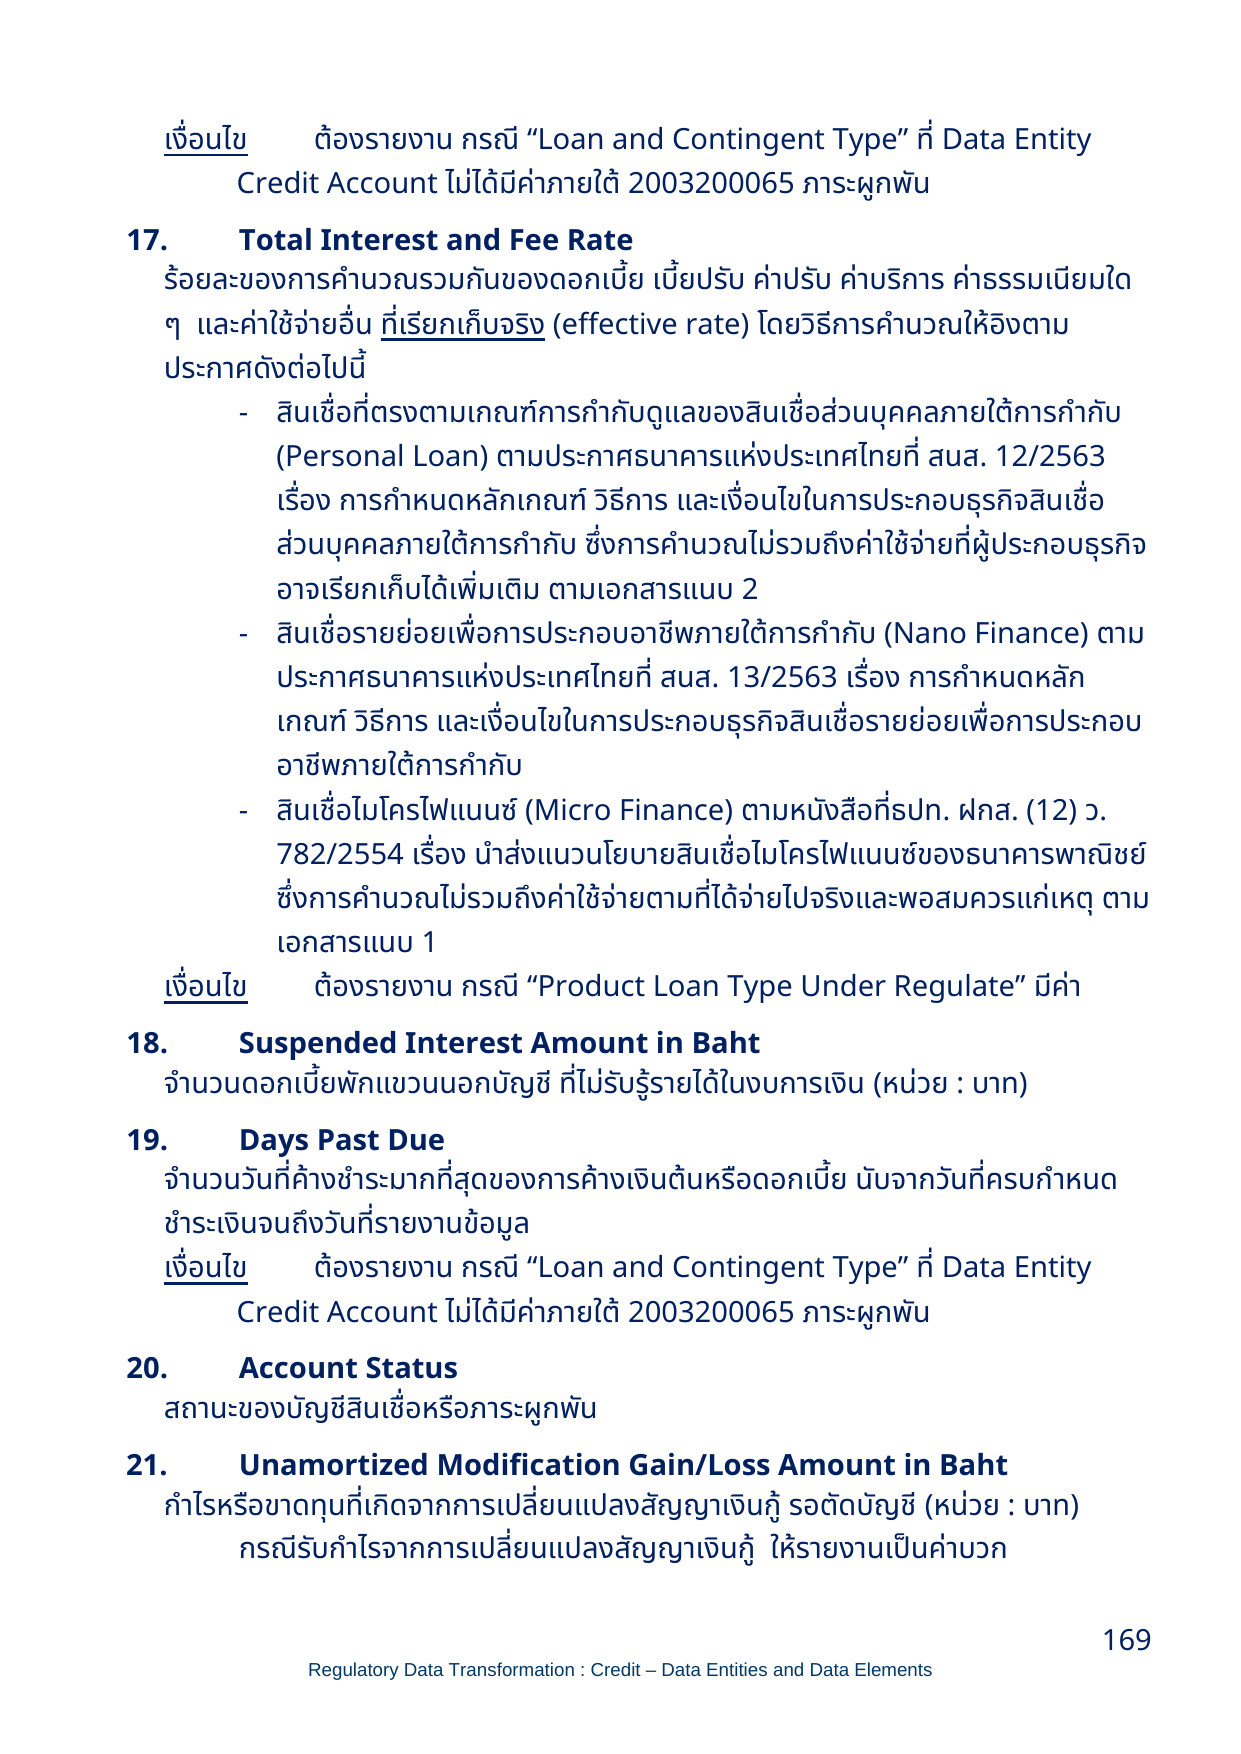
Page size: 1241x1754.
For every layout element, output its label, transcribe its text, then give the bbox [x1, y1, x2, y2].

list เงื่อนไข ต้องรายงาน กรณี “Loan and Contingent Type” ที่ Data Entity Credit Account ไม่ได้มีค่าภายใต้ 2003200065 ภาระผูกพัน [164, 1247, 1152, 1335]
list กำไรหรือขาดทุนที่เกิดจากการเปลี่ยนแปลงสัญญาเงินกู้ รอตัดบัญชี (หน่วย : บาท) [164, 1484, 1152, 1528]
list สินเชื่อรายย่อยเพื่อการประกอบอาชีพภายใต้การกำกับ (Nano Finance) ตามประกาศธนาคารแห่งประเทศไทยที่ สนส. 13/2563 เรื่อง การกำหนดหลักเกณฑ์ วิธีการ และเงื่อนไขในการประกอบธุรกิจสินเชื่อรายย่อยเพื่อการประกอบอาชีพภายใต้การกำกับ [239, 612, 1152, 789]
list สินเชื่อที่ตรงตามเกณฑ์การกำกับดูแลของสินเชื่อส่วนบุคคลภายใต้การกำกับ (Personal Loan) ตามประกาศธนาคารแห่งประเทศไทยที่ สนส. 12/2563 เรื่อง การกำหนดหลักเกณฑ์ วิธีการ และเงื่อนไขในการประกอบธุรกิจสินเชื่อส่วนบุคคลภายใต้การกำกับ ซึ่งการคำนวณไม่รวมถึงค่าใช้จ่ายที่ผู้ประกอบธุรกิจอาจเรียกเก็บได้เพิ่มเติม ตามเอกสารแนบ 2 [239, 391, 1152, 612]
list เงื่อนไข ต้องรายงาน กรณี “Product Loan Type Under Regulate” มีค่า [164, 966, 1152, 1010]
list Suspended Interest Amount in Baht [126, 1022, 1152, 1062]
list Total Interest and Fee Rate [126, 219, 1152, 259]
list กรณีรับกำไรจากการเปลี่ยนแปลงสัญญาเงินกู้ ให้รายงานเป็นค่าบวก [164, 1528, 1152, 1572]
list สถานะของบัญชีสินเชื่อหรือภาระผูกพัน [164, 1387, 1152, 1432]
list Unamortized Modification Gain/Loss Amount in Baht [126, 1444, 1152, 1484]
list จำนวนวันที่ค้างชำระมากที่สุดของการค้างเงินต้นหรือดอกเบี้ย นับจากวันที่ครบกำหนดชำระเงินจนถึงวันที่รายงานข้อมูล [164, 1159, 1152, 1247]
list Account Status [126, 1348, 1152, 1387]
list Days Past Due [126, 1119, 1152, 1159]
list จำนวนดอกเบี้ยพักแขวนนอกบัญชี ที่ไม่รับรู้รายได้ในงบการเงิน (หน่วย : บาท) [164, 1062, 1152, 1106]
list สินเชื่อไมโครไฟแนนซ์ (Micro Finance) ตามหนังสือที่ธปท. ฝกส. (12) ว. 782/2554 เรื่อง นำส่งแนวนโยบายสินเชื่อไมโครไฟแนนซ์ของธนาคารพาณิชย์ ซึ่งการคำนวณไม่รวมถึงค่าใช้จ่ายตามที่ได้จ่ายไปจริงและพอสมควรแก่เหตุ ตามเอกสารแนบ 1 [239, 789, 1152, 966]
list เงื่อนไข ต้องรายงาน กรณี “Loan and Contingent Type” ที่ Data Entity Credit Account ไม่ได้มีค่าภายใต้ 2003200065 ภาระผูกพัน [164, 118, 1152, 207]
list ร้อยละของการคำนวณรวมกันของดอกเบี้ย เบี้ยปรับ ค่าปรับ ค่าบริการ ค่าธรรมเนียมใด ๆ และค่าใช้จ่ายอื่น ที่เรียกเก็บจริง (effective rate) โดยวิธีการคำนวณให้อิงตามประกาศดังต่อไปนี้ [164, 259, 1152, 391]
